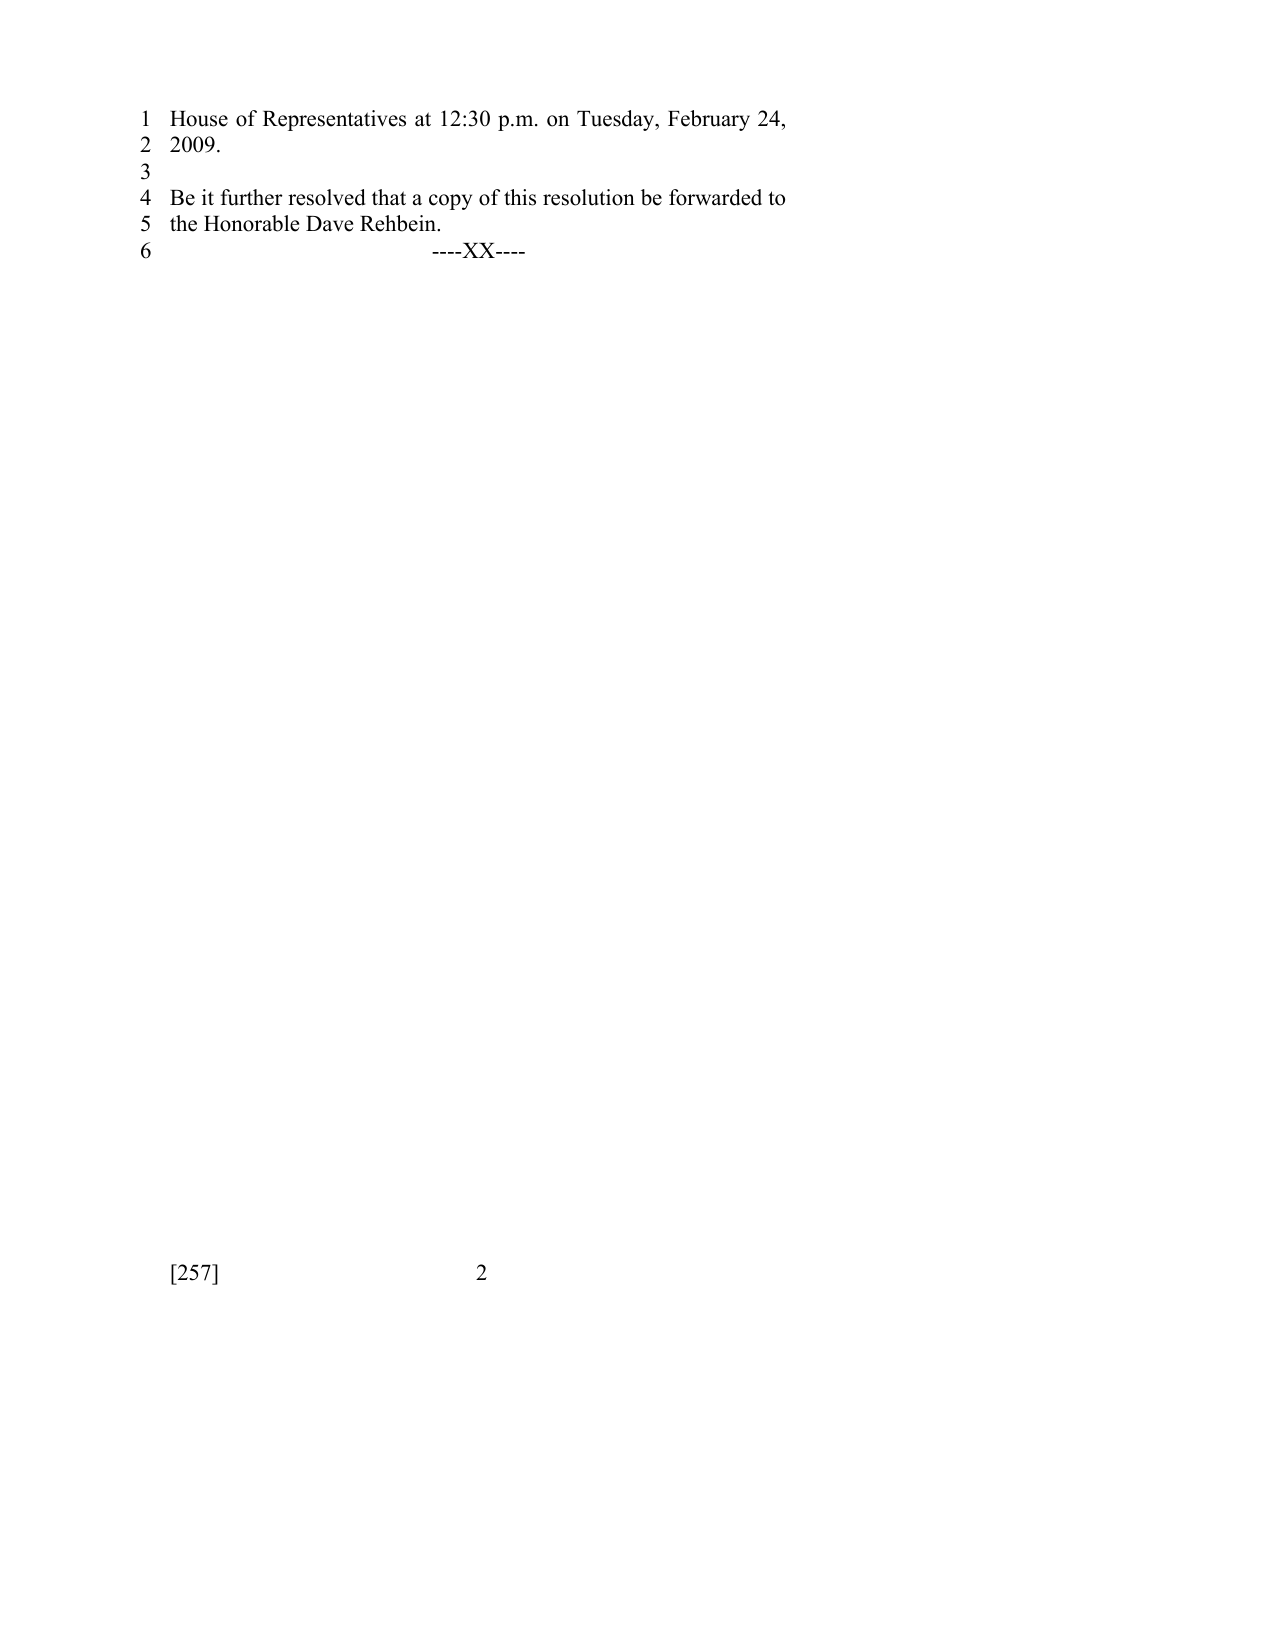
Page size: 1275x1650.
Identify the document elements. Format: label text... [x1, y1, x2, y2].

text ----XX---- [169, 237, 787, 263]
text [169, 105, 787, 158]
text Be it further resolved that a copy of this resolution be forwarded to the Honorable Dave Rehbein. [169, 184, 787, 237]
